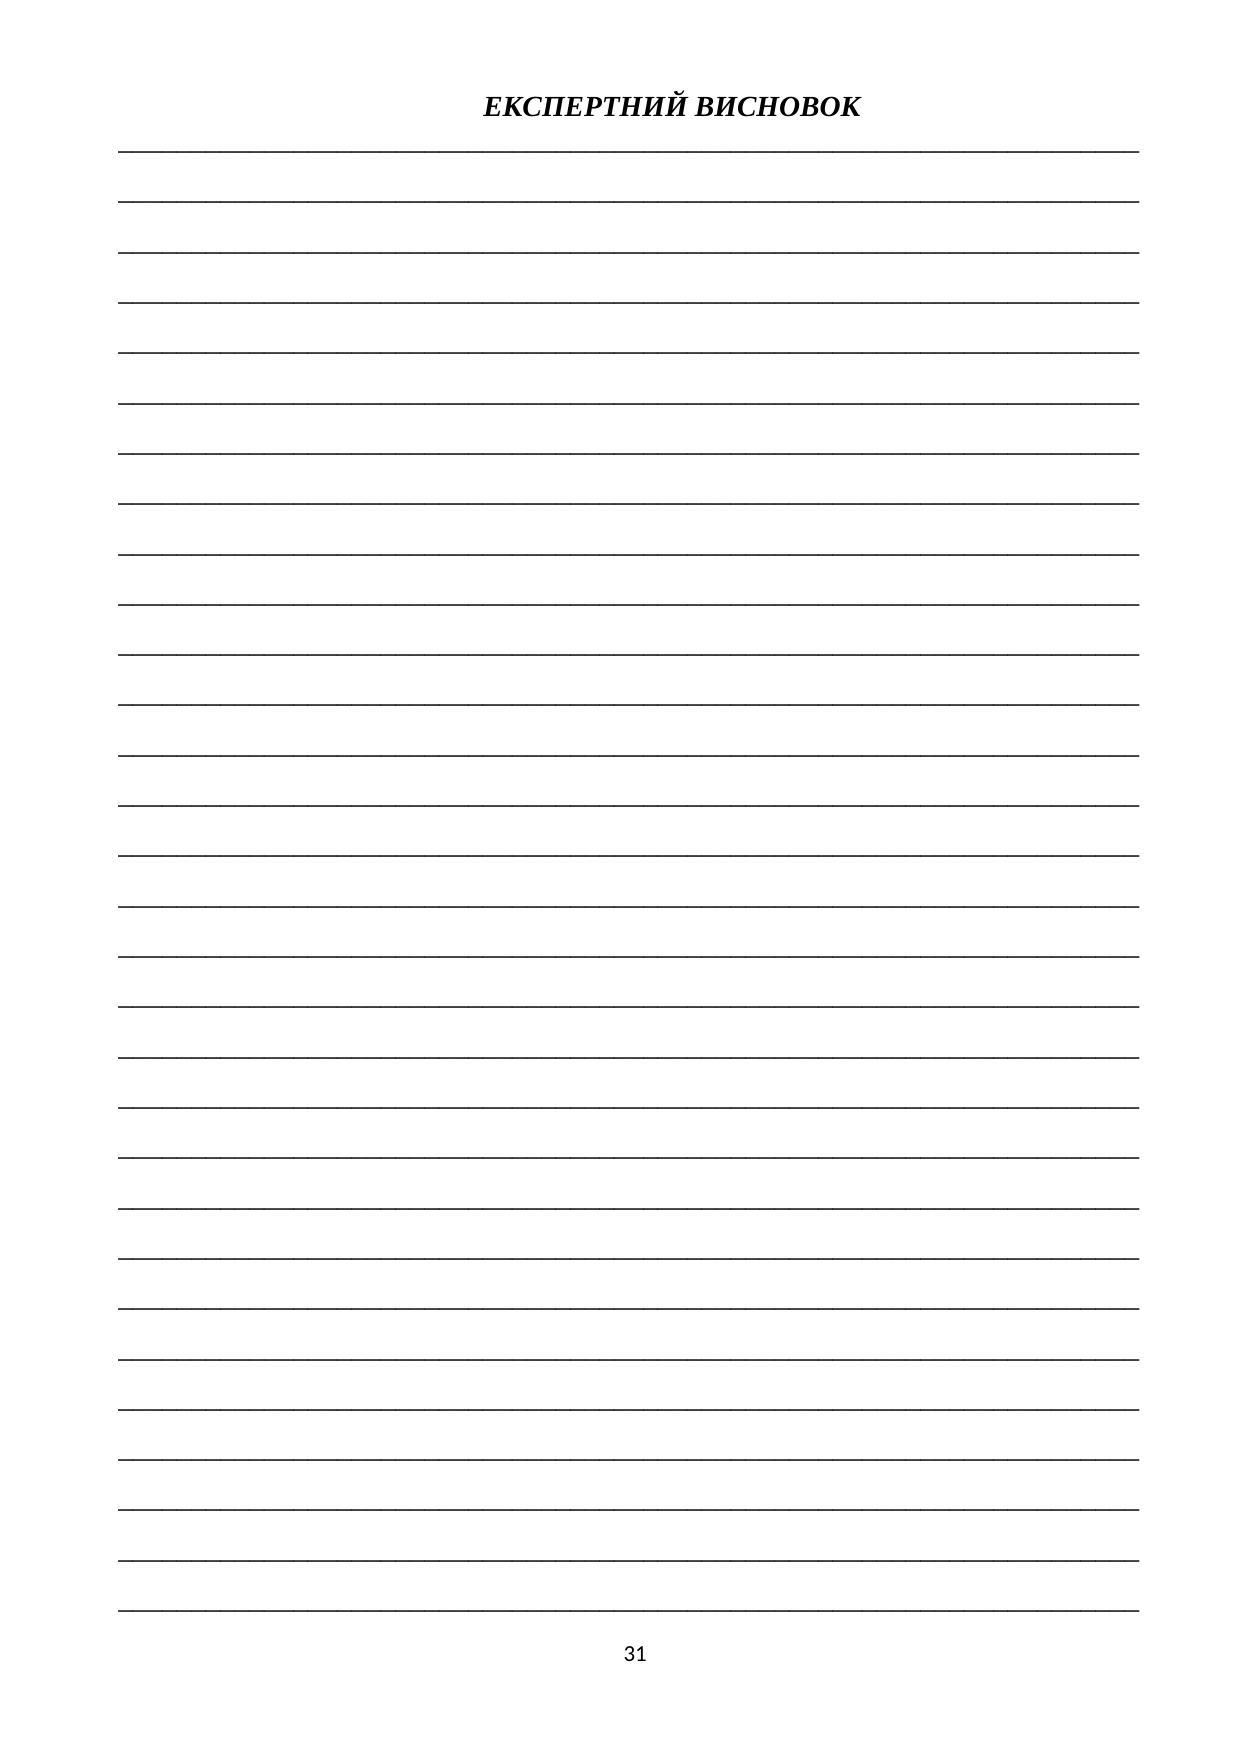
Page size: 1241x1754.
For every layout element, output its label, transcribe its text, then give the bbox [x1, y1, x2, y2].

text ЕКСПЕРТНИЙ ВИСНОВОК [118, 89, 1152, 122]
text ____________________________________________________________________________________________________________________________________________________________________________________________________________________________________________________________________________________________________________________________________________________________________________________________________________________________________________________________________________________________________________________________________________________________________________________________________________________________________________________________________________________________________________________________________________________________________________________________________________________________________________________________________________________________________________________________________________________________________________________________________________________________________________________________________________________________________________________________________________________________________________________________________________________________________________________________________________________________________________________________________________________________________________________________________________________________________________________________________________________________________________________________________________________________________________________________________________________________________________________________________________________________________________________________________________________________________________________________________________________________________________________________________________________________________________________________________________________________________________________________________________________________________________________________________________________________________________________________________________________________________________________ [118, 122, 1152, 1615]
